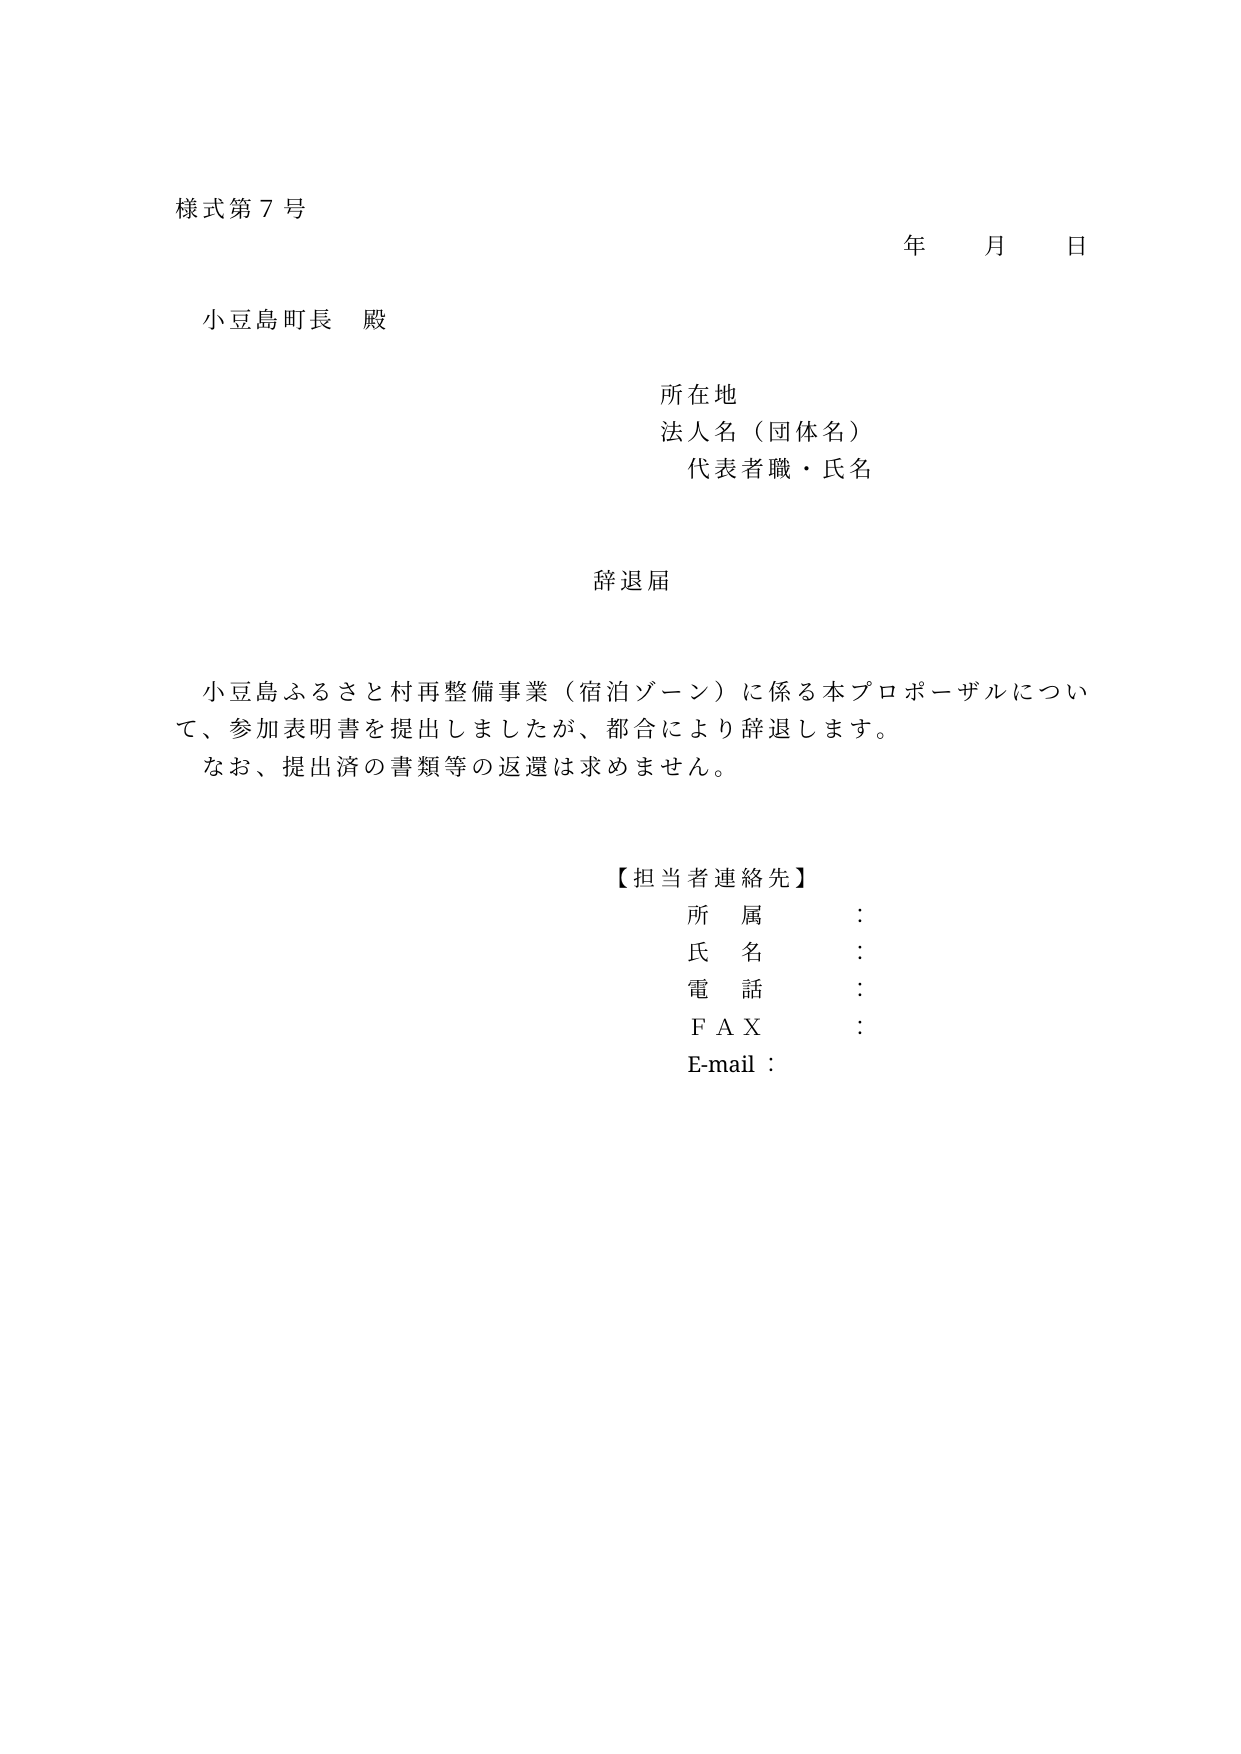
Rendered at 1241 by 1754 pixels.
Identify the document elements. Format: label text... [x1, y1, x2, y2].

text 【担当者連絡先】 [602, 858, 1092, 895]
text 代表者職・氏名 [148, 449, 1092, 486]
text 所在地 [648, 375, 1092, 412]
text 辞退届 [160, 561, 1092, 598]
text ＦＡＸ ： [674, 1007, 1092, 1044]
text 氏 名 ： [674, 932, 1092, 970]
text 小豆島ふるさと村再整備事業（宿泊ゾーン）に係る本プロポーザルについて、参加表明書を提出しましたが、都合により辞退します。 [160, 672, 1092, 747]
text 電 話 ： [674, 970, 1092, 1007]
text 様式第７号 [160, 189, 1092, 226]
text E-mail ： [674, 1044, 1092, 1081]
text 小豆島町長 殿 [160, 300, 1092, 337]
text 所 属 ： [674, 895, 1092, 932]
text 法人名（団体名） [648, 412, 1092, 449]
text 年 月 日 [160, 226, 1092, 263]
text なお、提出済の書類等の返還は求めません。 [160, 747, 1092, 784]
